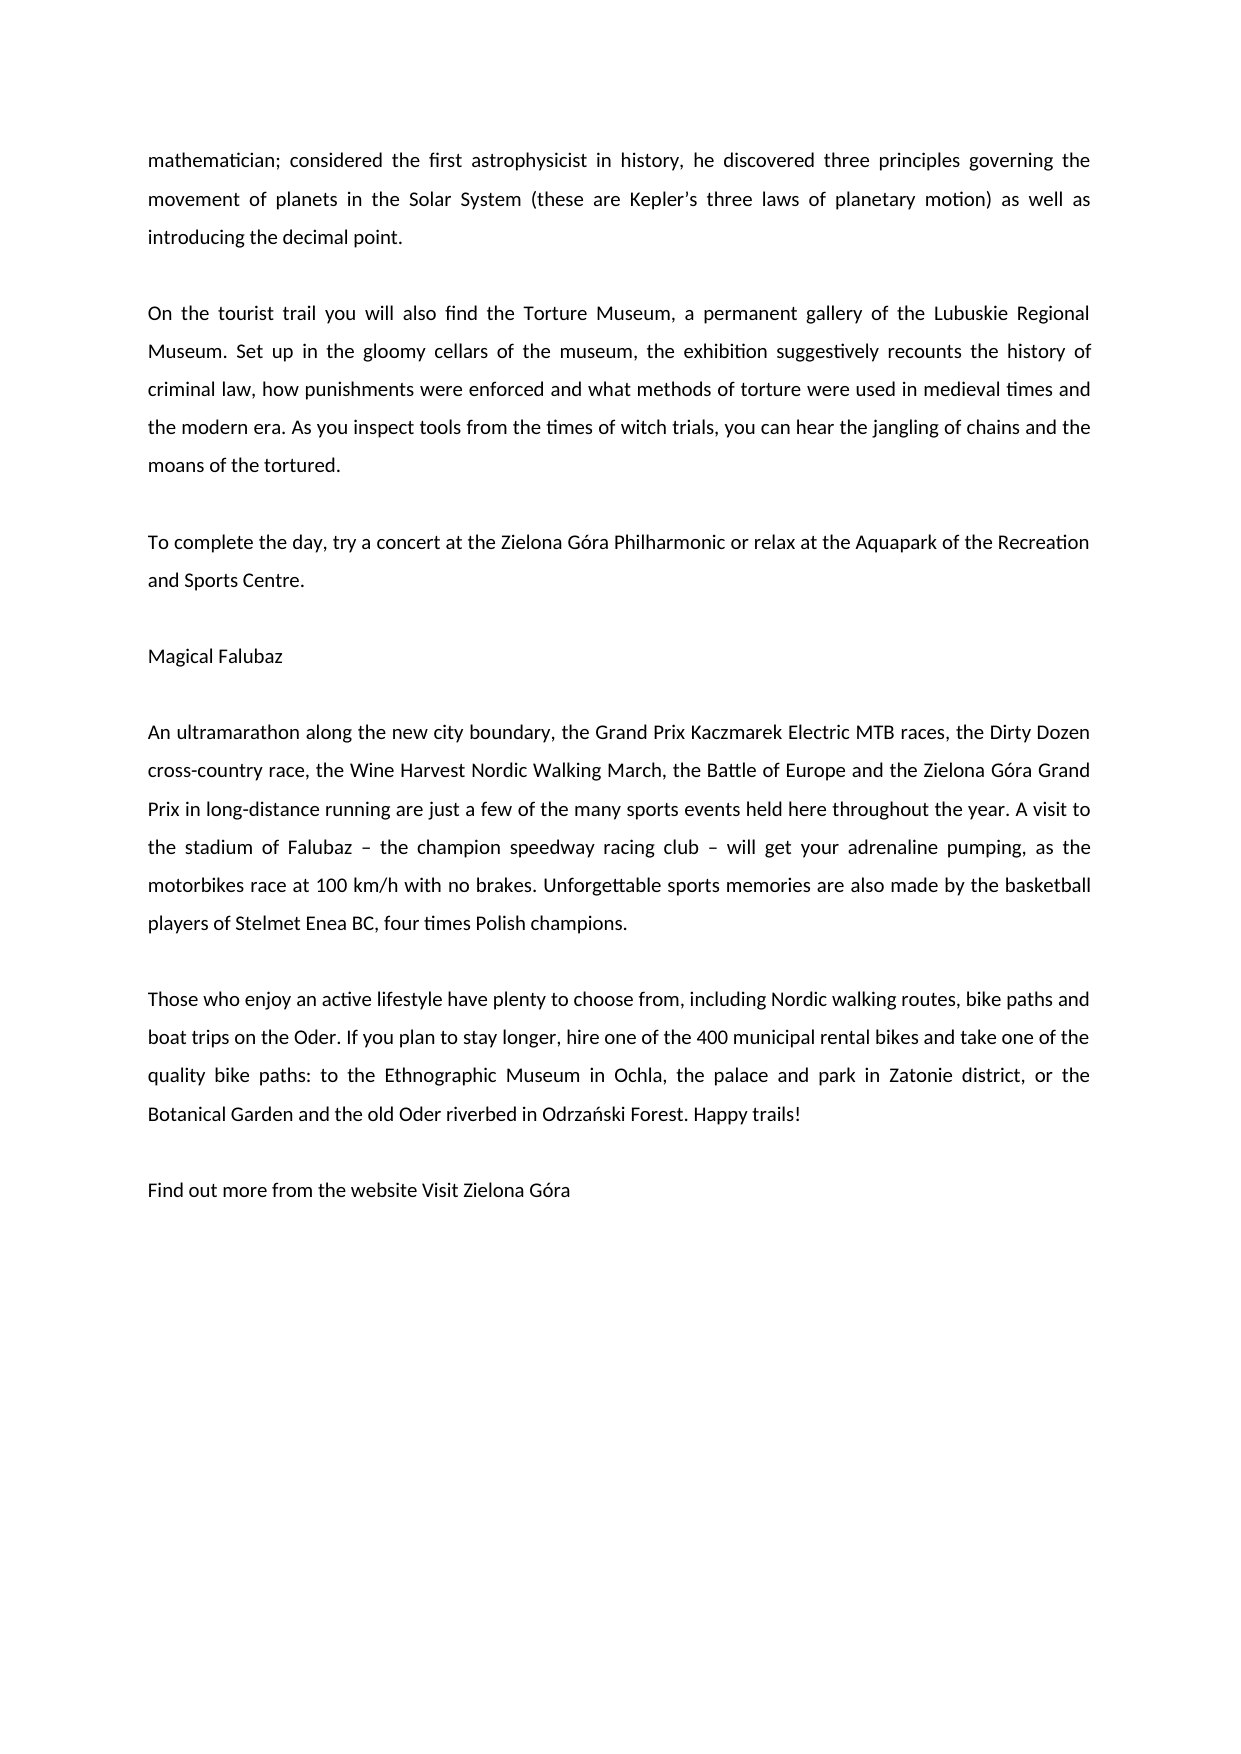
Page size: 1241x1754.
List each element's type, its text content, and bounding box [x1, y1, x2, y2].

text On the tourist trail you will also find the Torture Museum, a permanent gallery of the Lubuskie Regional Museum. Set up in the gloomy cellars of the museum, the exhibition suggestively recounts the history of criminal law, how punishments were enforced and what methods of torture were used in medieval times and the modern era. As you inspect tools from the times of witch trials, you can hear the jangling of chains and the moans of the tortured. [148, 300, 1093, 478]
text Magical Falubaz [148, 643, 1093, 669]
text Find out more from the website Visit Zielona Góra [148, 1177, 1093, 1202]
text To complete the day, try a concert at the Zielona Góra Philharmonic or relax at the Aquapark of the Recreation and Sports Centre. [148, 529, 1093, 592]
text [148, 148, 1093, 249]
text An ultramarathon along the new city boundary, the Grand Prix Kaczmarek Electric MTB races, the Dirty Dozen cross-country race, the Wine Harvest Nordic Walking March, the Battle of Europe and the Zielona Góra Grand Prix in long-distance running are just a few of the many sports events held here throughout the year. A visit to the stadium of Falubaz – the champion speedway racing club – will get your adrenaline pumping, as the motorbikes race at 100 km/h with no brakes. Unforgettable sports memories are also made by the basketball players of Stelmet Enea BC, four times Polish champions. [148, 719, 1093, 936]
text Those who enjoy an active lifestyle have plenty to choose from, including Nordic walking routes, bike paths and boat trips on the Oder. If you plan to stay longer, hire one of the 400 municipal rental bikes and take one of the quality bike paths: to the Ethnographic Museum in Ochla, the palace and park in Zatonie district, or the Botanical Garden and the old Oder riverbed in Odrzański Forest. Happy trails! [148, 986, 1093, 1126]
